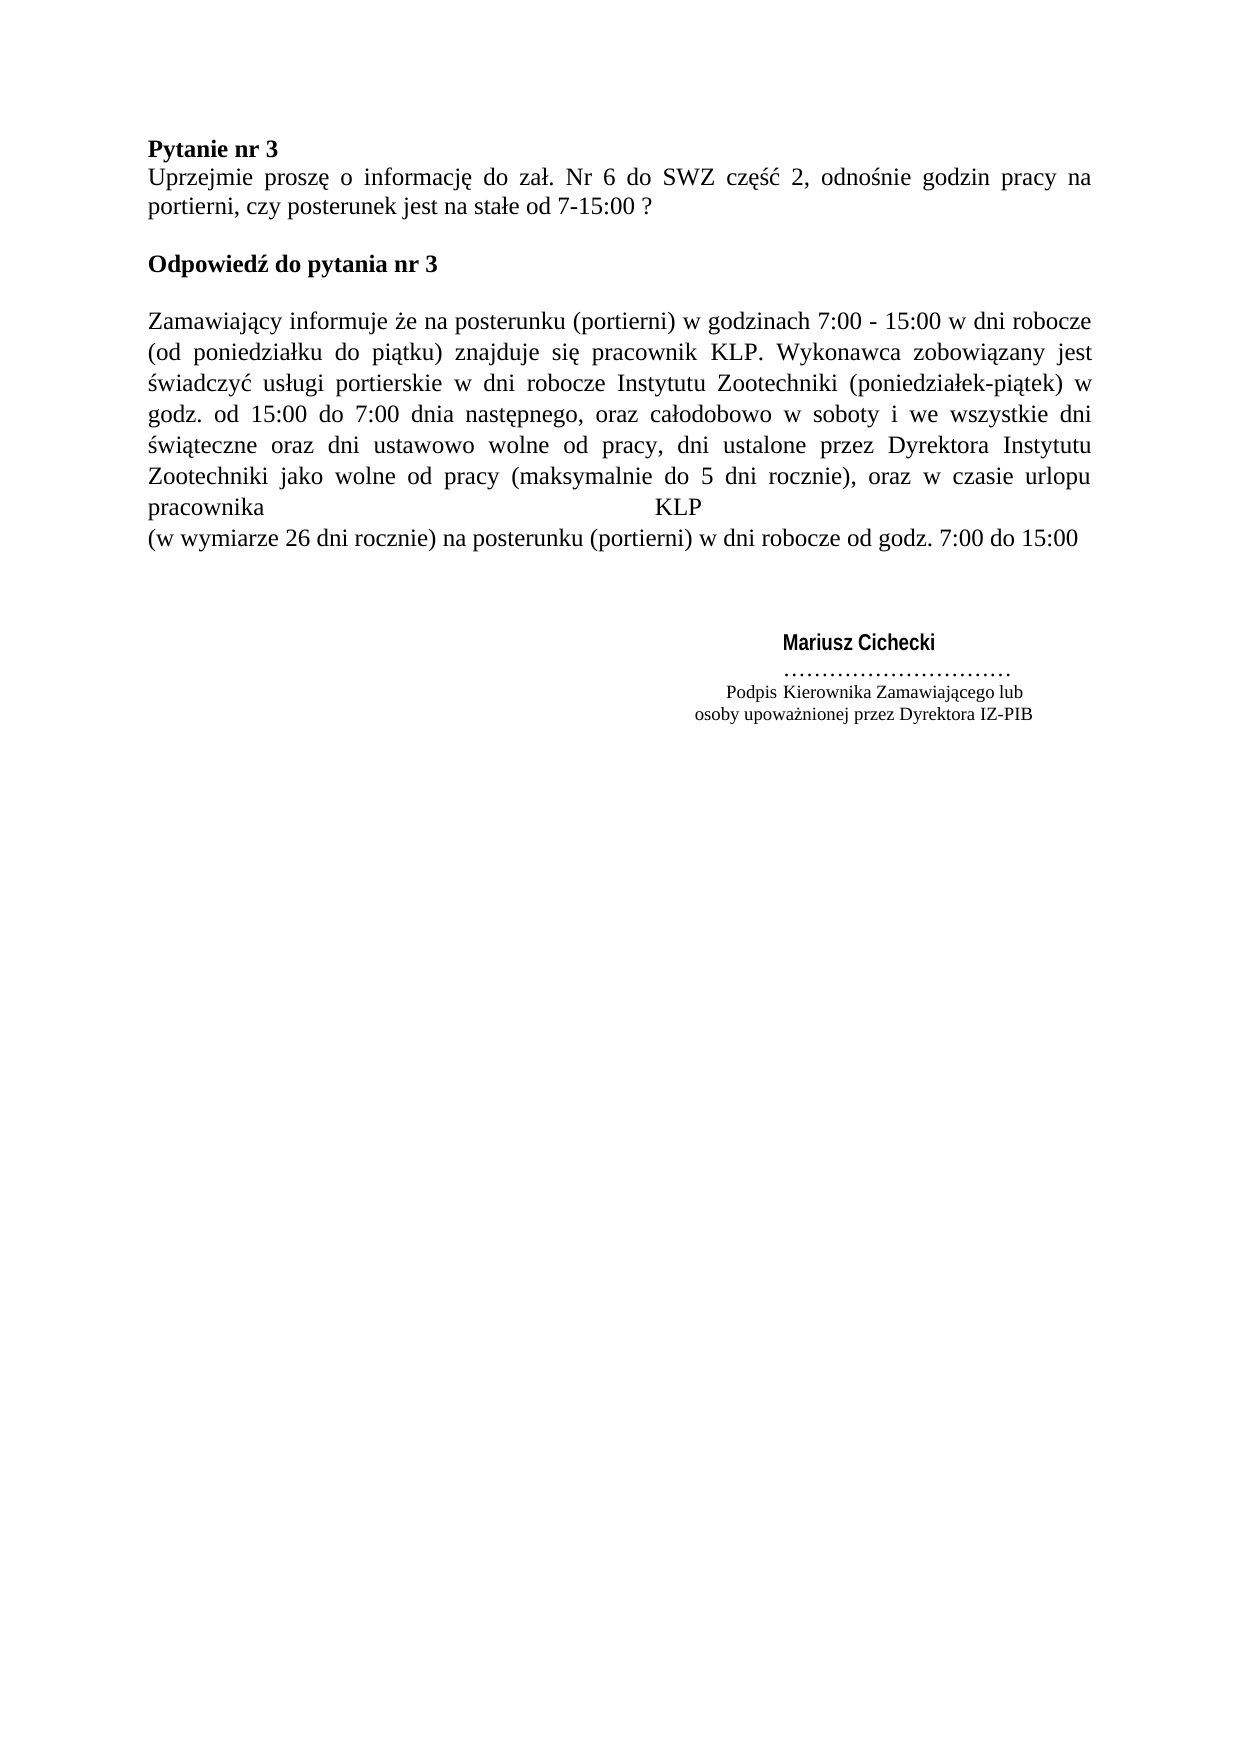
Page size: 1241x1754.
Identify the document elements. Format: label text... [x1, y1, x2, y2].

text Mariusz Cichecki ………………………… [783, 629, 1093, 681]
text Pytanie nr 3 [148, 134, 1093, 162]
text Odpowiedź do pytania nr 3 [148, 249, 1093, 277]
text Uprzejmie proszę o informację do zał. Nr 6 do SWZ część 2, odnośnie godzin pracy na portierni, czy posterunek jest na stałe od 7-15:00 ? [148, 162, 1093, 220]
text Podpis Kierownika Zamawiającego lub osoby upoważnionej przez Dyrektora IZ-PIB [635, 681, 1093, 724]
text Zamawiający informuje że na posterunku (portierni) w godzinach 7:00 - 15:00 w dni robocze (od poniedziałku do piątku) znajduje się pracownik KLP. Wykonawca zobowiązany jest świadczyć usługi portierskie w dni robocze Instytutu Zootechniki (poniedziałek-piątek) w godz. od 15:00 do 7:00 dnia następnego, oraz całodobowo w soboty i we wszystkie dni świąteczne oraz dni ustawowo wolne od pracy, dni ustalone przez Dyrektora Instytutu Zootechniki jako wolne od pracy (maksymalnie do 5 dni rocznie), oraz w czasie urlopu pracownika KLP (w wymiarze 26 dni rocznie) na posterunku (portierni) w dni robocze od godz. 7:00 do 15:00 [148, 306, 1093, 552]
